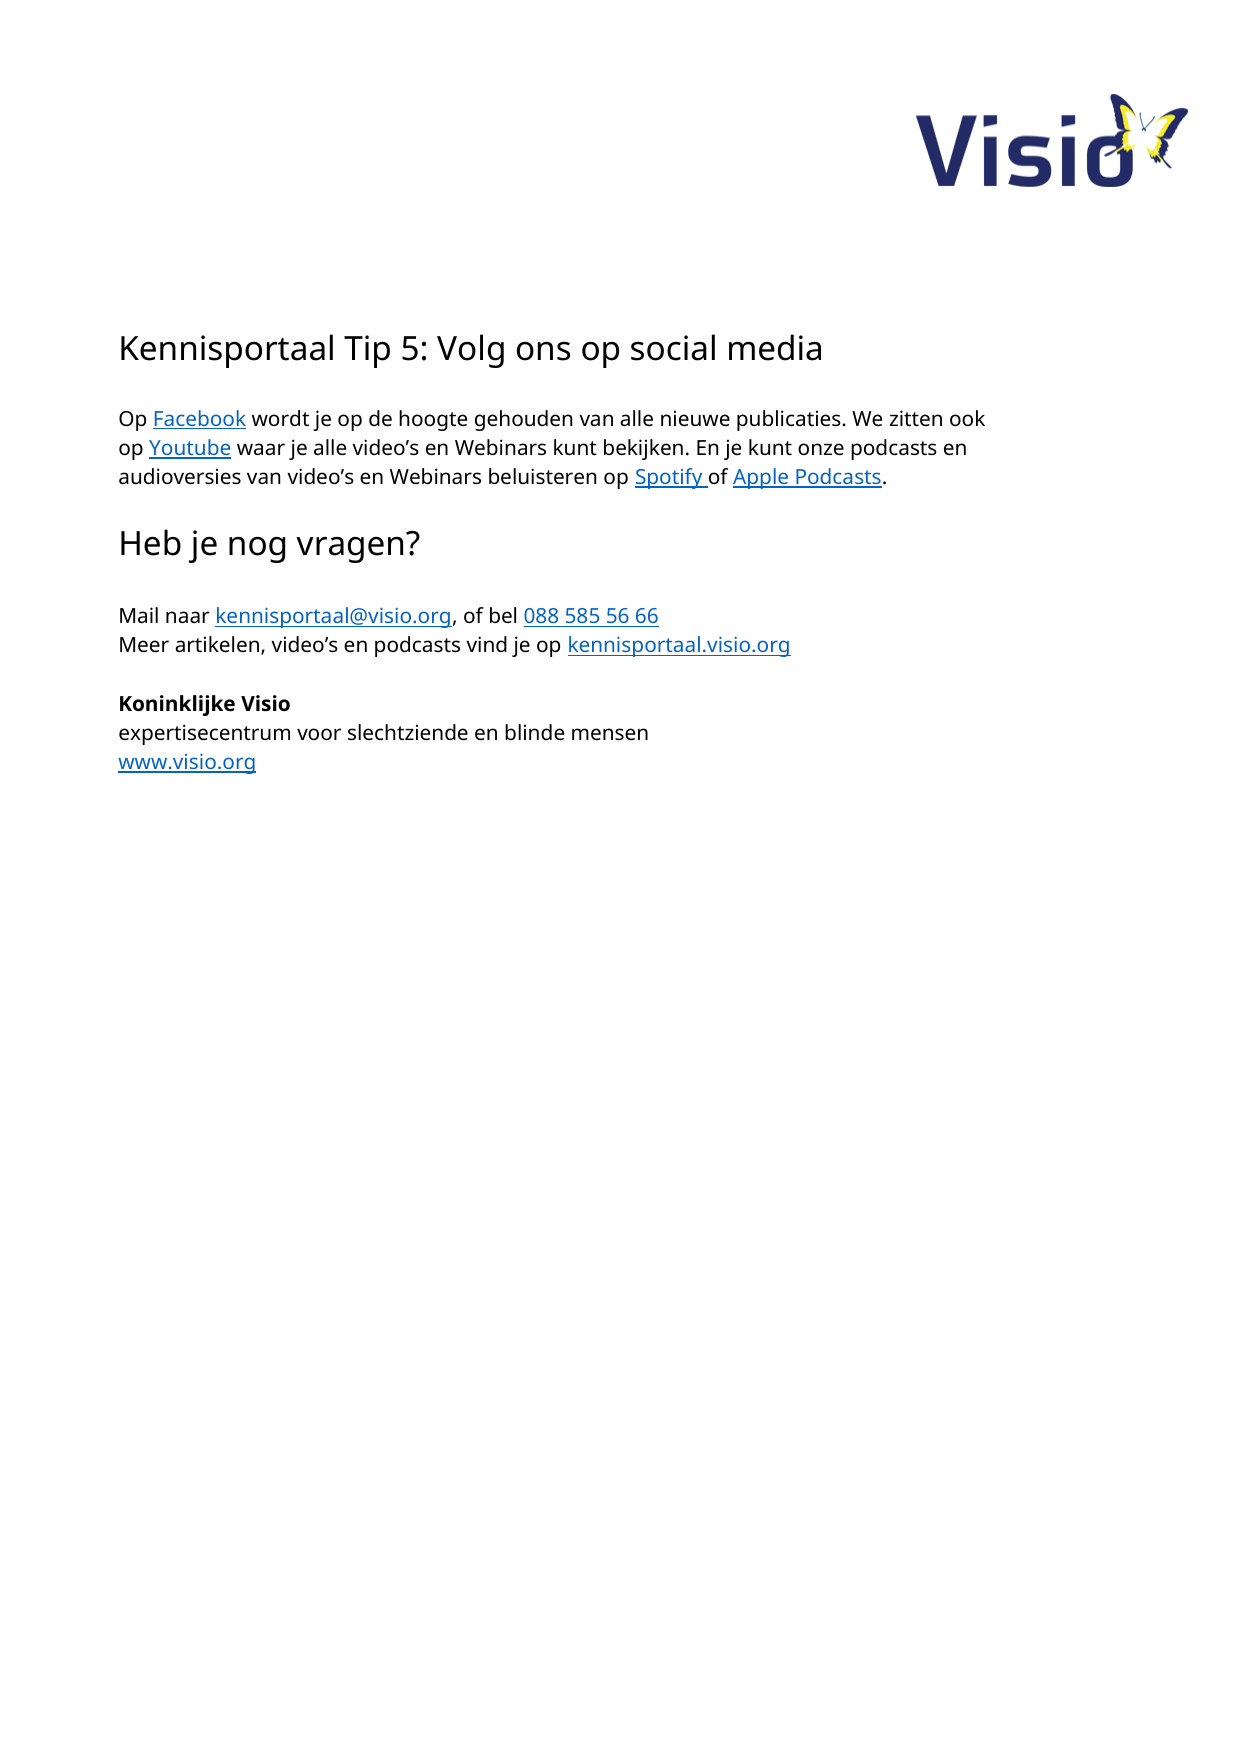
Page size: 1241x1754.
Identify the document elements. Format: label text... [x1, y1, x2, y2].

text Koninklijke Visio [118, 688, 1016, 717]
subtitle Kennisportaal Tip 5: Volg ons op social media [118, 324, 1016, 370]
picture [904, 89, 1199, 190]
subtitle Heb je nog vragen? [118, 520, 1016, 565]
text www.visio.org [118, 747, 1016, 776]
text Op Facebook wordt je op de hoogte gehouden van alle nieuwe publicaties. We zitten ook op Youtube waar je alle video’s en Webinars kunt bekijken. En je kunt onze podcasts en audioversies van video’s en Webinars beluisteren op Spotify of Apple Podcasts. [118, 403, 1016, 491]
text Meer artikelen, video’s en podcasts vind je op kennisportaal.visio.org [118, 630, 1016, 659]
text expertisecentrum voor slechtziende en blinde mensen [118, 717, 1016, 747]
text Mail naar kennisportaal@visio.org, of bel 088 585 56 66 [118, 599, 1016, 630]
